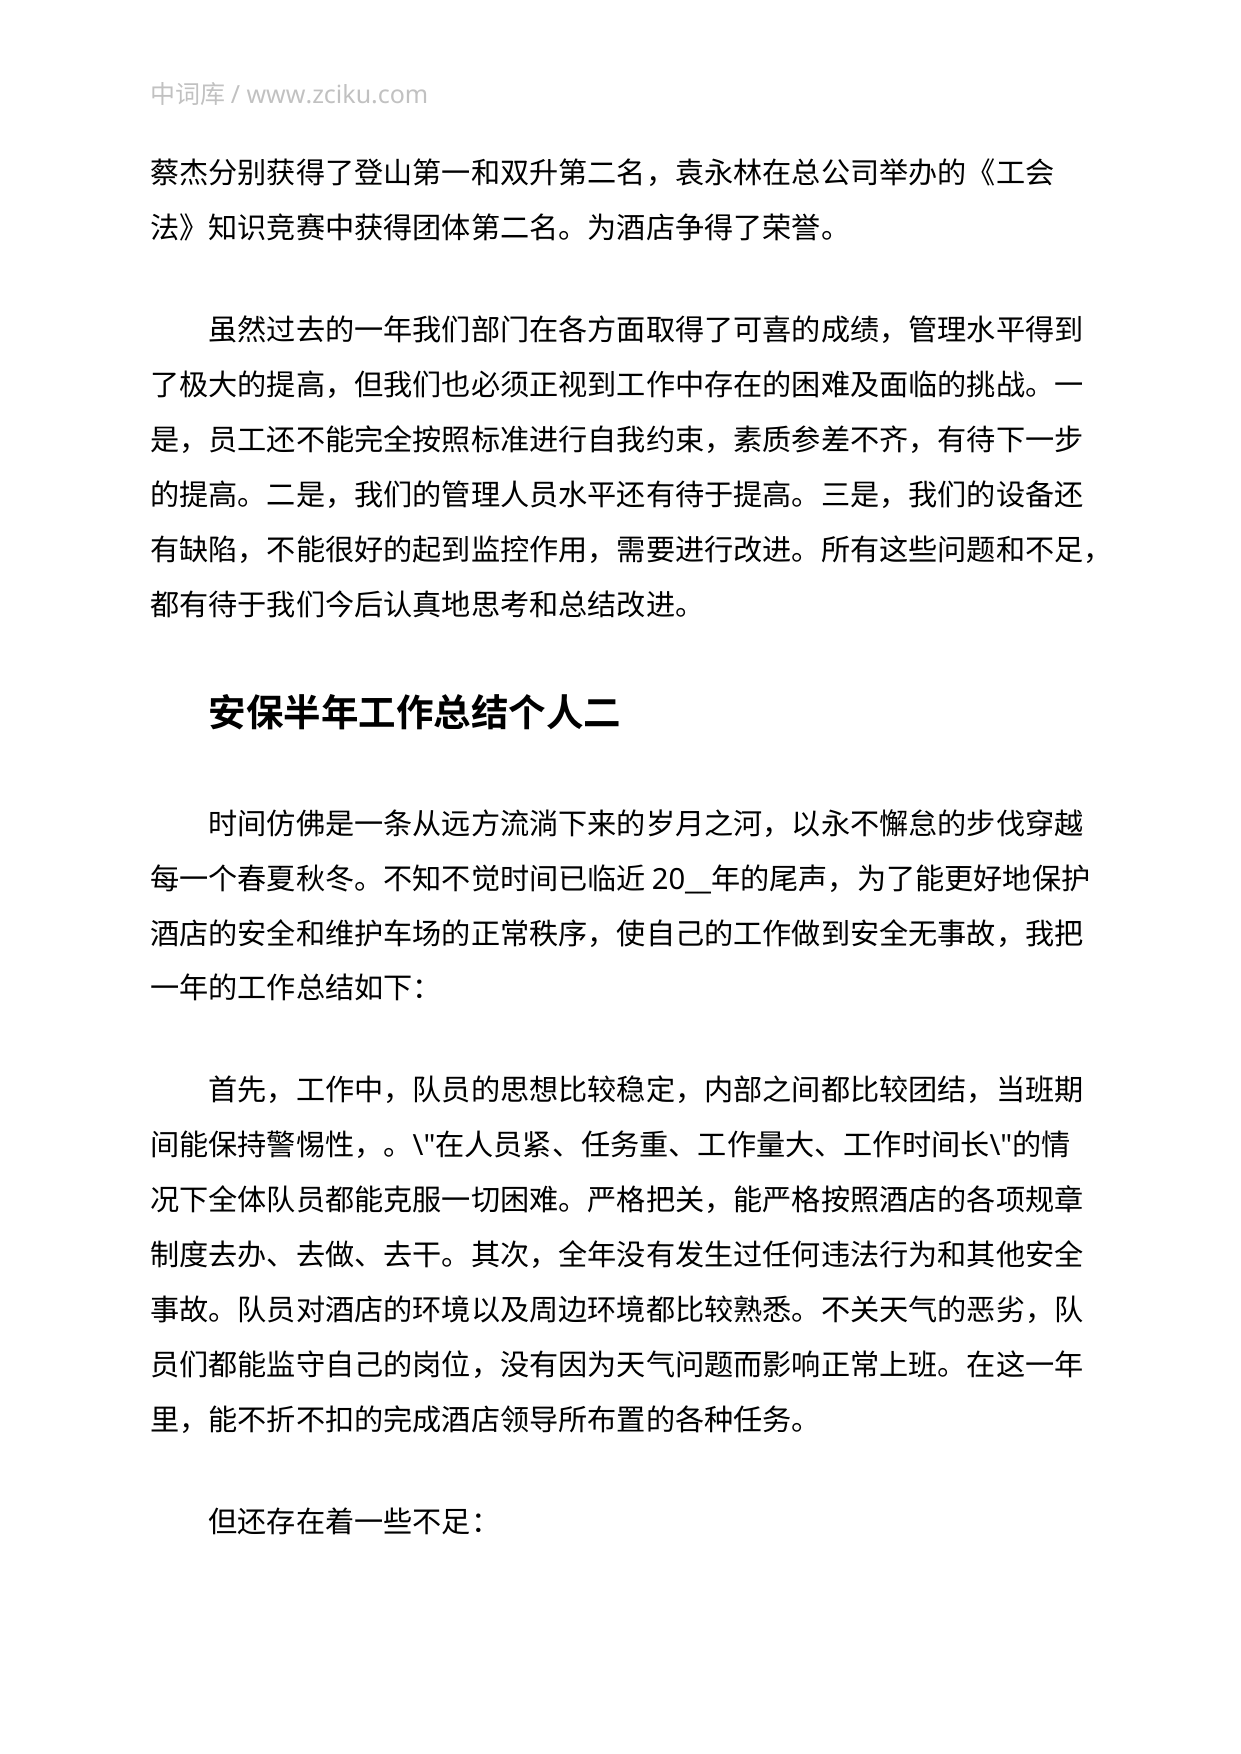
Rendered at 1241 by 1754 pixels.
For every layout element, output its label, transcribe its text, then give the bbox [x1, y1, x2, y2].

text 但还存在着一些不足： [150, 1498, 1090, 1540]
text 安保半年工作总结个人二 [150, 683, 1090, 737]
text 时间仿佛是一条从远方流淌下来的岁月之河，以永不懈怠的步伐穿越每一个春夏秋冬。不知不觉时间已临近20__年的尾声，为了能更好地保护酒店的安全和维护车场的正常秩序，使自己的工作做到安全无事故，我把一年的工作总结如下： [150, 800, 1090, 1007]
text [150, 150, 1090, 247]
text 首先，工作中，队员的思想比较稳定，内部之间都比较团结，当班期间能保持警惕性，。\"在人员紧、任务重、工作量大、工作时间长\"的情况下全体队员都能克服一切困难。严格把关，能严格按照酒店的各项规章制度去办、去做、去干。其次，全年没有发生过任何违法行为和其他安全事故。队员对酒店的环境以及周边环境都比较熟悉。不关天气的恶劣，队员们都能监守自己的岗位，没有因为天气问题而影响正常上班。在这一年里，能不折不扣的完成酒店领导所布置的各种任务。 [150, 1067, 1090, 1439]
text 虽然过去的一年我们部门在各方面取得了可喜的成绩，管理水平得到了极大的提高，但我们也必须正视到工作中存在的困难及面临的挑战。一是，员工还不能完全按照标准进行自我约束，素质参差不齐，有待下一步的提高。二是，我们的管理人员水平还有待于提高。三是，我们的设备还有缺陷，不能很好的起到监控作用，需要进行改进。所有这些问题和不足，都有待于我们今后认真地思考和总结改进。 [150, 307, 1090, 623]
